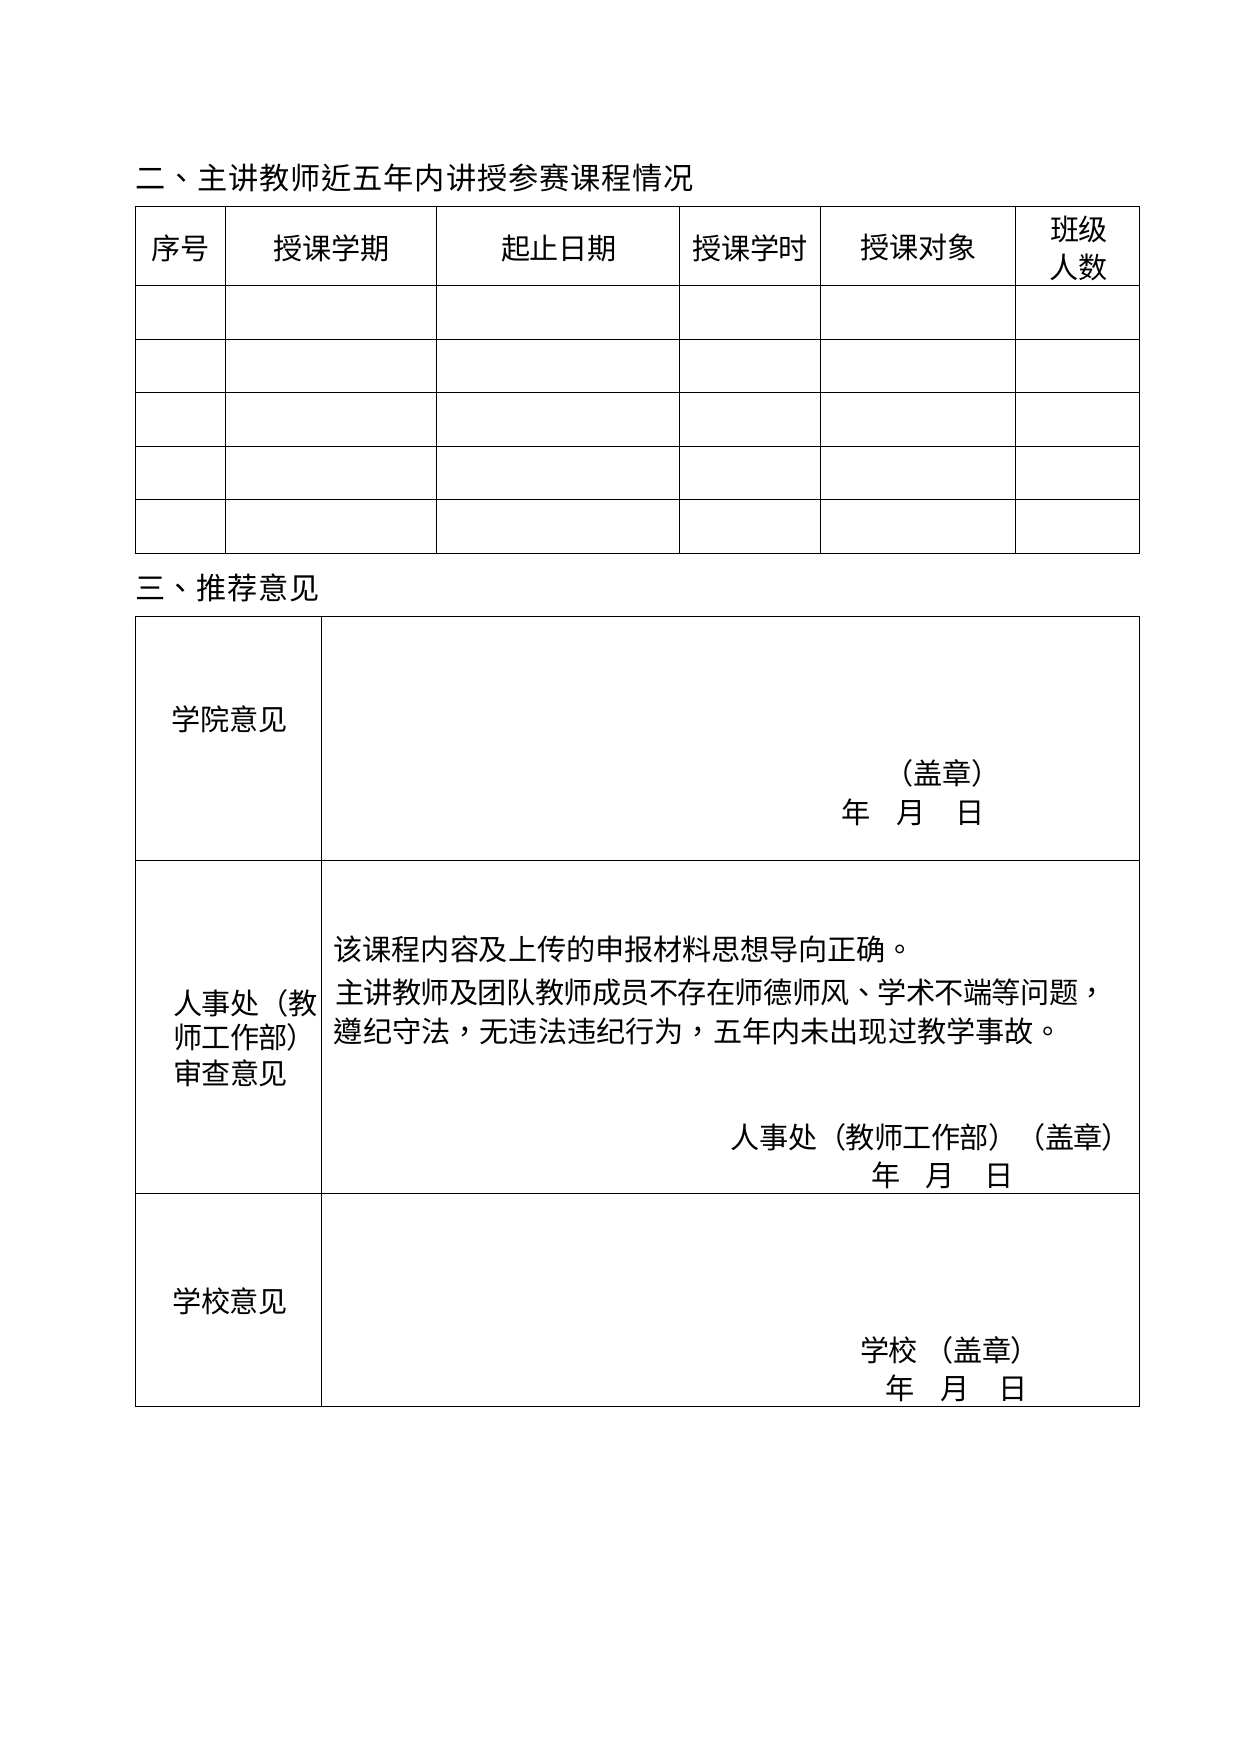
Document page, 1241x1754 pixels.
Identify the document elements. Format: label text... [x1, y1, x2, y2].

table_cell [136, 447, 225, 499]
table_cell [680, 286, 820, 338]
table_cell [1016, 500, 1139, 553]
table_cell [1016, 393, 1139, 446]
table_cell [226, 500, 436, 553]
table_cell [136, 340, 225, 392]
table_cell [437, 447, 679, 499]
table_cell [680, 500, 820, 553]
text 二、主讲教师近五年内讲授参赛课程情况 [135, 159, 1124, 197]
table_cell [226, 393, 436, 446]
table_header （盖章） 年 月 日 [322, 617, 1139, 860]
table_cell 人事处（教师工作部）审查意见 [136, 861, 321, 1193]
table_cell [821, 286, 1015, 338]
table_cell 学校意见 [136, 1194, 321, 1406]
table_cell [226, 340, 436, 392]
table_header 授课学期 [226, 207, 436, 285]
table_cell [821, 447, 1015, 499]
table_cell [1016, 340, 1139, 392]
table_header 授课对象 [821, 207, 1015, 285]
table_cell [1016, 286, 1139, 338]
table_cell [437, 393, 679, 446]
table_cell [226, 447, 436, 499]
table_cell [136, 393, 225, 446]
table_cell [1016, 447, 1139, 499]
table_cell [136, 286, 225, 338]
table_cell [437, 500, 679, 553]
table_cell [437, 340, 679, 392]
table_cell [821, 340, 1015, 392]
table_header 班级 人数 [1016, 207, 1139, 285]
table_cell [821, 393, 1015, 446]
table_header 授课学时 [680, 207, 820, 285]
table_cell 该课程内容及上传的申报材料思想导向正确。 主讲教师及团队教师成员不存在师德师风、学术不端等问题， 遵纪守法，无违法违纪行为，五年内未出现过教学事故。 人事处（教师工作部）（盖章） 年 月 日 [322, 861, 1139, 1193]
table_cell [680, 340, 820, 392]
table_cell [821, 500, 1015, 553]
table_cell [680, 447, 820, 499]
table_cell 学校 （盖章） 年 月 日 [322, 1194, 1139, 1406]
table_cell [680, 393, 820, 446]
table_cell [226, 286, 436, 338]
table_header 起止日期 [437, 207, 679, 285]
table_cell [136, 500, 225, 553]
table_header 序号 [136, 207, 225, 285]
table_cell [437, 286, 679, 338]
text 三、推荐意见 [135, 569, 1124, 607]
table_header 学院意见 [136, 617, 321, 860]
